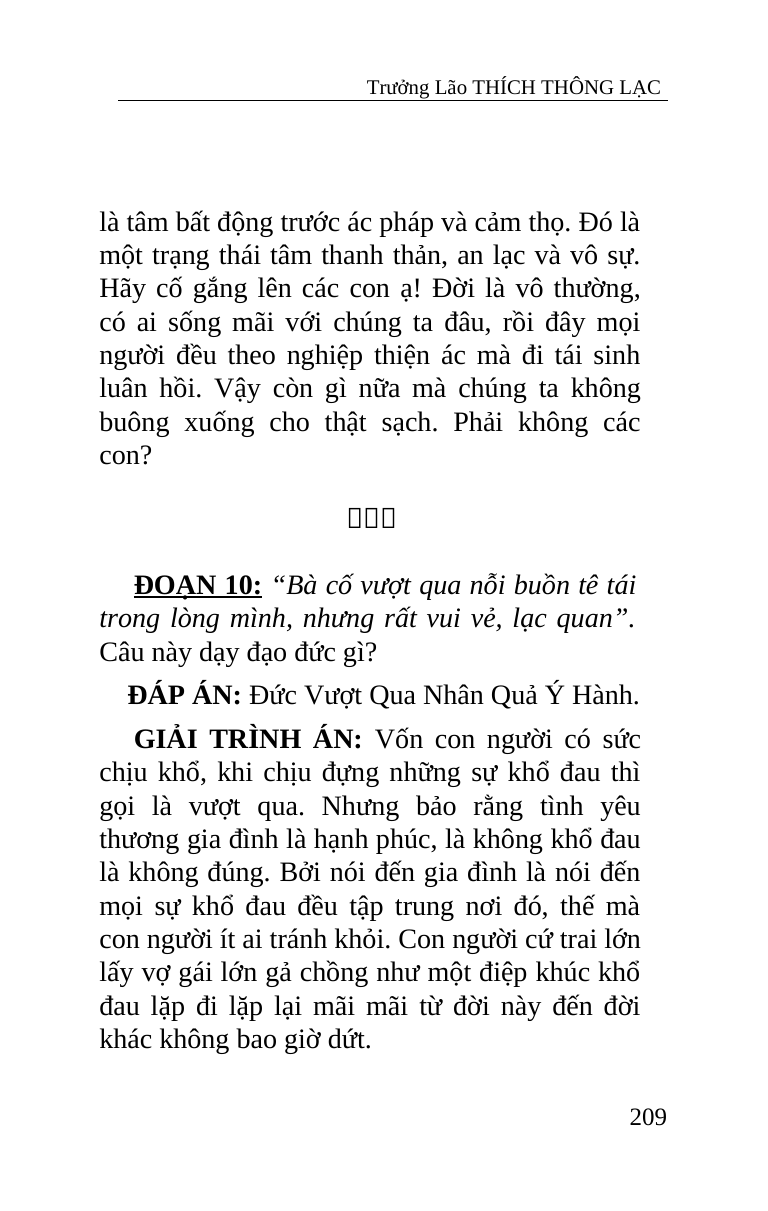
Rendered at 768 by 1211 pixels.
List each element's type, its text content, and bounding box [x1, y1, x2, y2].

text ĐOẠN 10: “Bà cố vượt qua nỗi buồn tê tái trong lòng mình, nhưng rất vui vẻ, lạc quan”. Câu này dạy đạo đức gì? [99, 568, 639, 667]
text GIẢI TRÌNH ÁN: Vốn con người có sức chịu khổ, khi chịu đựng những sự khổ đau thì gọi là vượt qua. Nhưng bảo rằng tình yêu thương gia đình là hạnh phúc, là không khổ đau là không đúng. Bởi nói đến gia đình là nói đến mọi sự khổ đau đều tập trung nơi đó, thế mà con người ít ai tránh khỏi. Con người cứ trai lớn lấy vợ gái lớn gả chồng như một điệp khúc khổ đau lặp đi lặp lại mãi mãi từ đời này đến đời khác không bao giờ dứt. [99, 722, 642, 1054]
text ĐÁP ÁN: Đức Vượt Qua Nhân Quả Ý Hành. [101, 678, 640, 711]
text  [101, 499, 642, 537]
